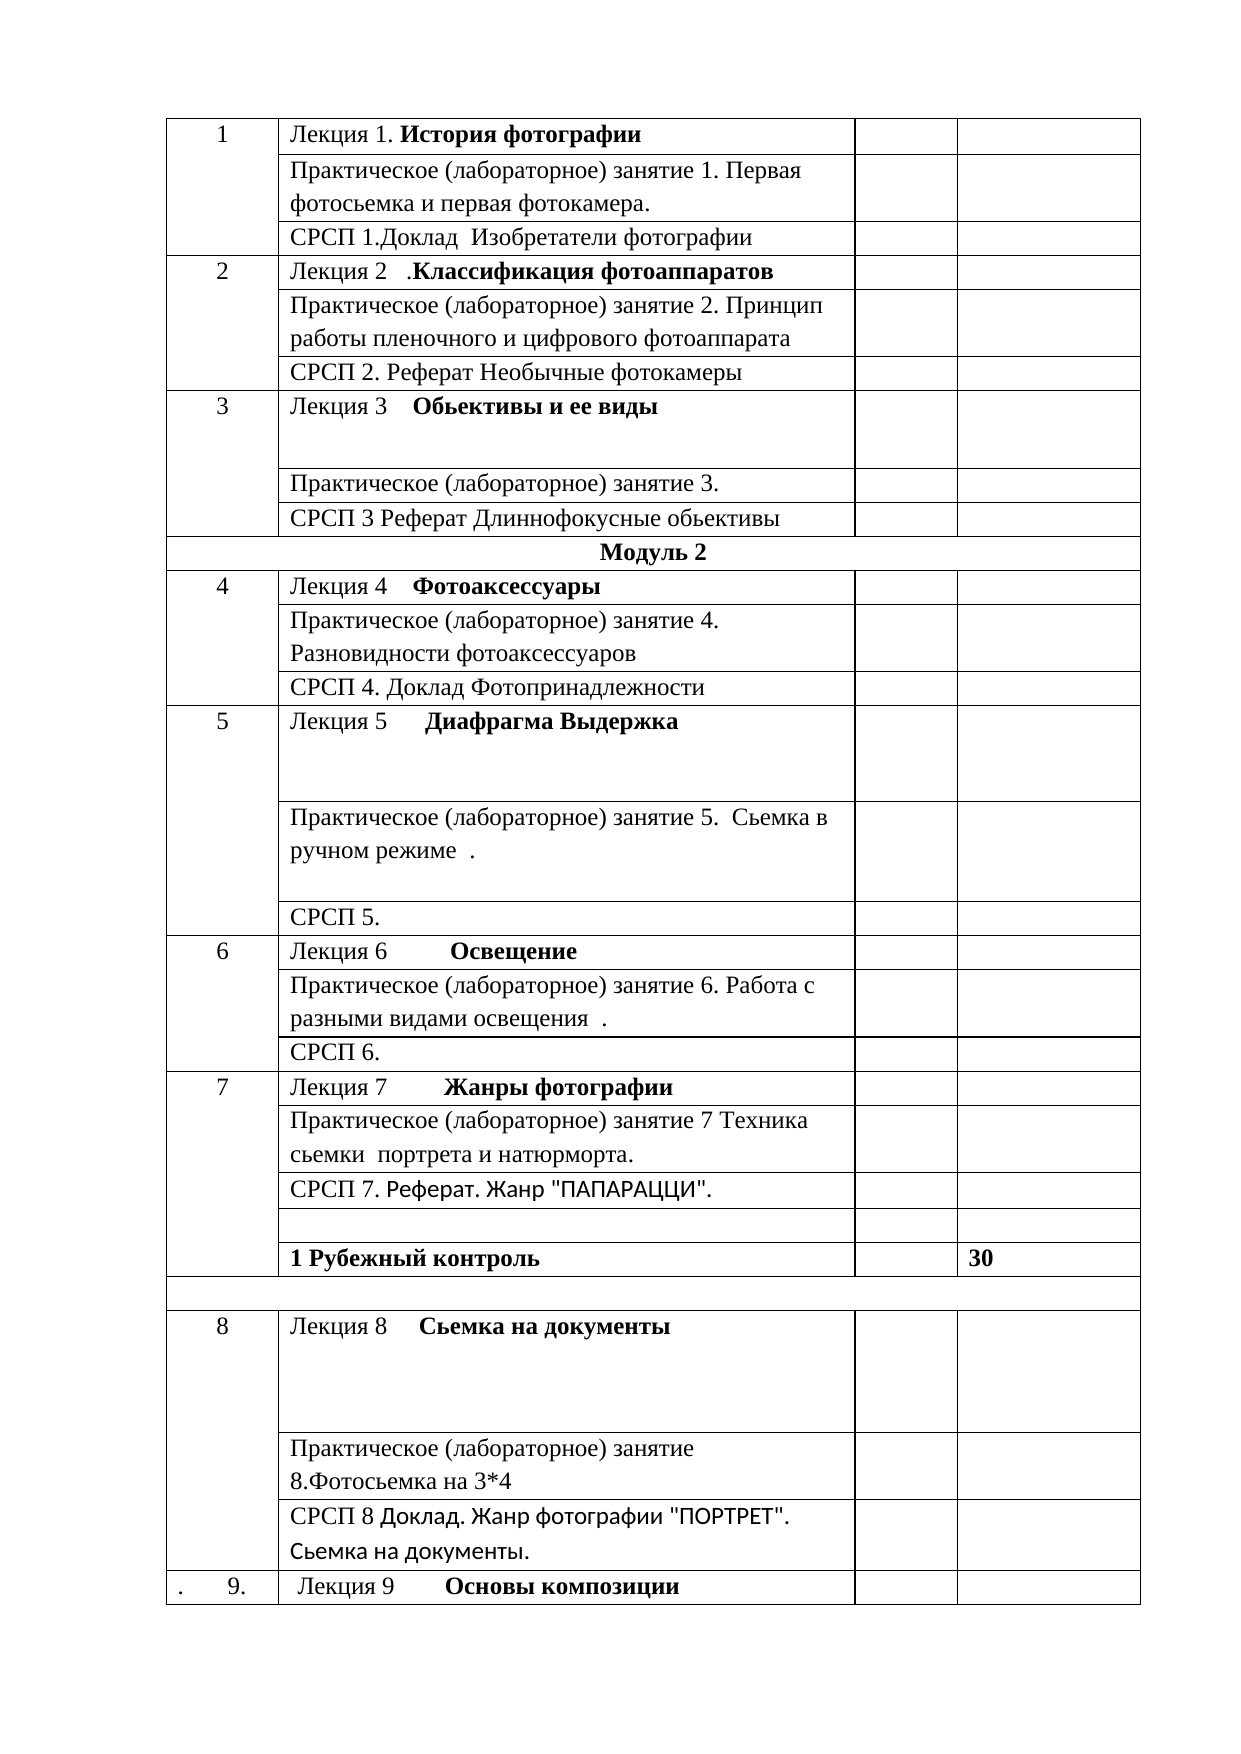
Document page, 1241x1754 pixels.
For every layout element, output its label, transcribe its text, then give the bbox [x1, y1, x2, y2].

table_cell [958, 1106, 1140, 1172]
table_cell [958, 1433, 1140, 1499]
table_cell СРСП 2. Реферат Необычные фотокамеры [279, 357, 854, 390]
table_cell [856, 469, 957, 502]
table_cell Модуль 2 [167, 537, 1140, 570]
table_cell [856, 391, 957, 467]
table_cell 3 [167, 391, 278, 536]
table_cell [958, 1209, 1140, 1242]
table_cell [856, 1311, 957, 1432]
table_cell [958, 469, 1140, 502]
table_cell Лекция 7 Жанры фотографии [279, 1072, 854, 1104]
table_cell Практическое (лабораторное) занятие 4. Разновидности фотоаксессуаров [279, 605, 854, 671]
table_cell [958, 1072, 1140, 1104]
table_cell [856, 155, 957, 221]
table_cell 4 [167, 571, 278, 705]
table_cell СРСП 5. [279, 902, 854, 935]
table_cell [856, 222, 957, 255]
table_cell [958, 936, 1140, 969]
table_cell [958, 605, 1140, 671]
table_cell Лекция 8 Сьемка на документы [279, 1311, 854, 1432]
table_cell [856, 1500, 957, 1570]
table_cell 7 [167, 1072, 278, 1276]
table_cell Практическое (лабораторное) занятие 6. Работа с разными видами освещения . [279, 970, 854, 1036]
table_cell [856, 936, 957, 969]
table_cell [856, 571, 957, 604]
table_cell [856, 1173, 957, 1207]
table_cell 8 [167, 1311, 278, 1570]
table_cell [958, 1173, 1140, 1207]
table_cell [856, 256, 957, 289]
table_cell СРСП 4. Доклад Фотопринадлежности [279, 672, 854, 705]
table_cell СРСП 8 Доклад. Жанр фотографии "ПОРТРЕТ". Сьемка на документы. [279, 1500, 854, 1570]
table_cell [958, 222, 1140, 255]
table_cell [856, 902, 957, 935]
table_cell [856, 605, 957, 671]
table_cell СРСП 1.Доклад Изобретатели фотографии [279, 222, 854, 255]
table_cell [856, 1072, 957, 1104]
table_cell Практическое (лабораторное) занятие 5. Сьемка в ручном режиме . [279, 802, 854, 901]
table_cell СРСП 6. [279, 1038, 854, 1071]
table_cell СРСП 7. Реферат. Жанр "ПАПАРАЦЦИ". [279, 1173, 854, 1207]
table_cell Лекция 2 .Классификация фотоаппаратов [279, 256, 854, 289]
table_cell [958, 802, 1140, 901]
table_cell Лекция 4 Фотоаксессуары [279, 571, 854, 604]
table_cell [958, 357, 1140, 390]
table_cell [958, 503, 1140, 536]
table_cell Практическое (лабораторное) занятие 7 Техника сьемки портрета и натюрморта. [279, 1106, 854, 1172]
table_cell [279, 1209, 854, 1242]
table_cell [958, 571, 1140, 604]
table_cell [958, 706, 1140, 801]
table_cell [958, 1038, 1140, 1071]
table_cell [958, 256, 1140, 289]
table_cell 1 Рубежный контроль [279, 1243, 854, 1276]
table_cell [958, 1500, 1140, 1570]
table_cell [167, 1277, 1140, 1310]
table_cell [856, 1038, 957, 1071]
table_cell [958, 119, 1140, 154]
table_cell Лекция 6 Освещение [279, 936, 854, 969]
table_cell 5 [167, 706, 278, 935]
table_cell Практическое (лабораторное) занятие 8.Фотосьемка на 3*4 [279, 1433, 854, 1499]
table_cell Лекция 1. История фотографии [279, 119, 854, 154]
table_cell Практическое (лабораторное) занятие 3. [279, 469, 854, 502]
table_cell [856, 1243, 957, 1276]
table_cell [958, 155, 1140, 221]
table_cell . 9. [167, 1571, 278, 1604]
table_cell 30 [958, 1243, 1140, 1276]
table_cell СРСП 3 Реферат Длиннофокусные обьективы [279, 503, 854, 536]
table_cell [279, 1571, 854, 1604]
table_cell 2 [167, 256, 278, 390]
table_cell [856, 706, 957, 801]
table_cell 6 [167, 936, 278, 1071]
table_cell [856, 970, 957, 1036]
table_cell [958, 672, 1140, 705]
table_cell [856, 503, 957, 536]
table_cell Практическое (лабораторное) занятие 1. Первая фотосьемка и первая фотокамера. [279, 155, 854, 221]
table_cell [958, 391, 1140, 467]
table_cell [856, 290, 957, 356]
table_cell [856, 119, 957, 154]
table_cell Практическое (лабораторное) занятие 2. Принцип работы пленочного и цифрового фотоаппарата [279, 290, 854, 356]
table_cell [856, 357, 957, 390]
table_cell [856, 1571, 957, 1604]
table_cell [856, 1106, 957, 1172]
table_cell [958, 1311, 1140, 1432]
table_cell [958, 902, 1140, 935]
table_cell [958, 970, 1140, 1036]
table_cell [958, 290, 1140, 356]
table_cell [958, 1571, 1140, 1604]
table_cell [856, 802, 957, 901]
table_cell Лекция 3 Обьективы и ее виды [279, 391, 854, 467]
table_cell [856, 1209, 957, 1242]
table_cell Лекция 5 Диафрагма Выдержка [279, 706, 854, 801]
table_cell [856, 672, 957, 705]
table_cell [856, 1433, 957, 1499]
table_cell 1 [167, 119, 278, 255]
